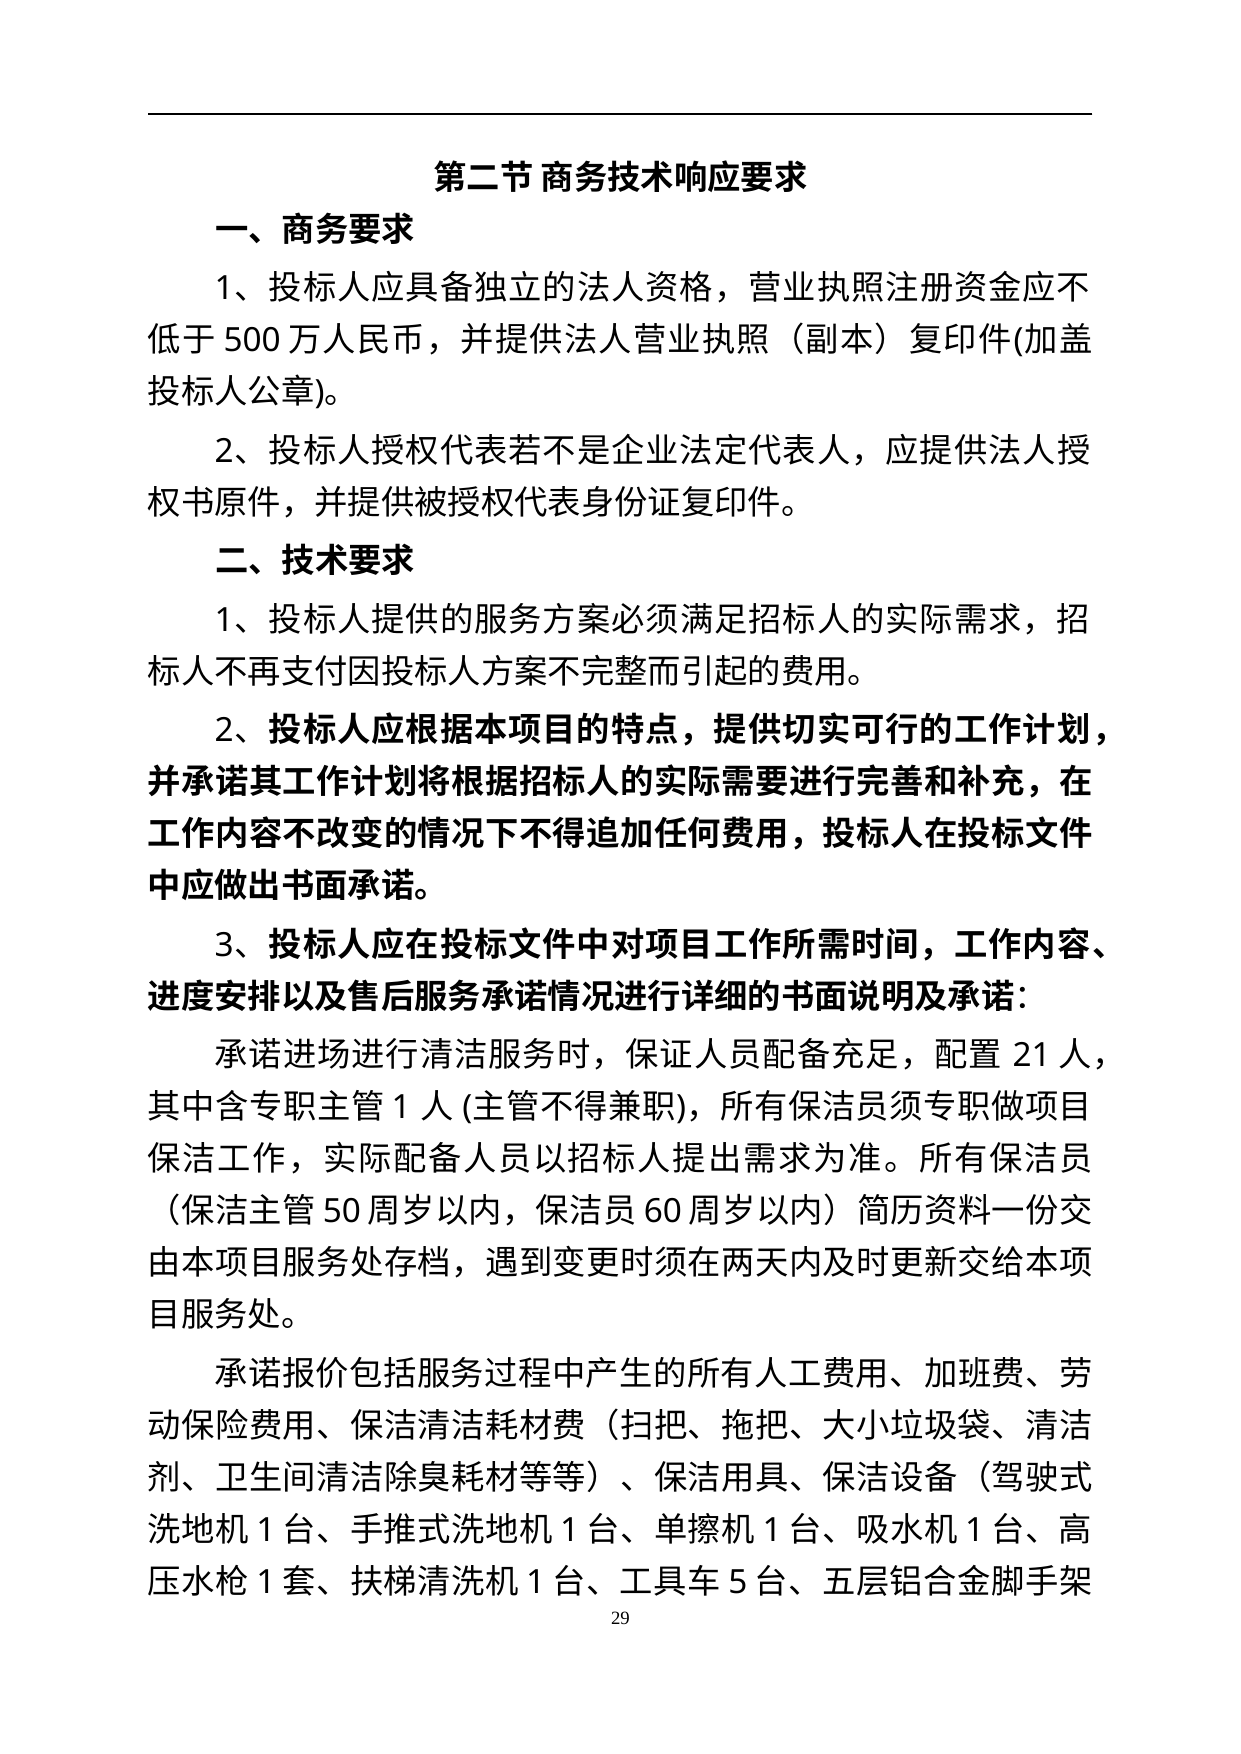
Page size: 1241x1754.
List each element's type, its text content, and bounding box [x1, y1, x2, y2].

text 2、投标人应根据本项目的特点，提供切实可行的工作计划，并承诺其工作计划将根据招标人的实际需要进行完善和补充，在工作内容不改变的情况下不得追加任何费用，投标人在投标文件中应做出书面承诺。 [148, 700, 1092, 908]
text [148, 1343, 1092, 1604]
text 一、商务要求 [148, 200, 1092, 252]
text 承诺进场进行清洁服务时，保证人员配备充足，配置 21人，其中含专职主管1 人 (主管不得兼职)，所有保洁员须专职做项目保洁工作，实际配备人员以招标人提出需求为准。所有保洁员（保洁主管50周岁以内，保洁员60周岁以内）简历资料一份交由本项目服务处存档，遇到变更时须在两天内及时更新交给本项目服务处。 [148, 1025, 1092, 1337]
text 1、投标人提供的服务方案必须满足招标人的实际需求，招标人不再支付因投标人方案不完整而引起的费用。 [148, 589, 1092, 693]
text 2、投标人授权代表若不是企业法定代表人，应提供法人授权书原件，并提供被授权代表身份证复印件。 [148, 421, 1092, 525]
text 二、技术要求 [148, 531, 1092, 583]
text 3、投标人应在投标文件中对项目工作所需时间，工作内容、进度安排以及售后服务承诺情况进行详细的书面说明及承诺： [148, 914, 1092, 1018]
subtitle 第二节 商务技术响应要求 [148, 148, 1092, 200]
text 1、投标人应具备独立的法人资格，营业执照注册资金应不低于500万人民币，并提供法人营业执照（副本）复印件(加盖投标人公章)。 [148, 258, 1092, 414]
